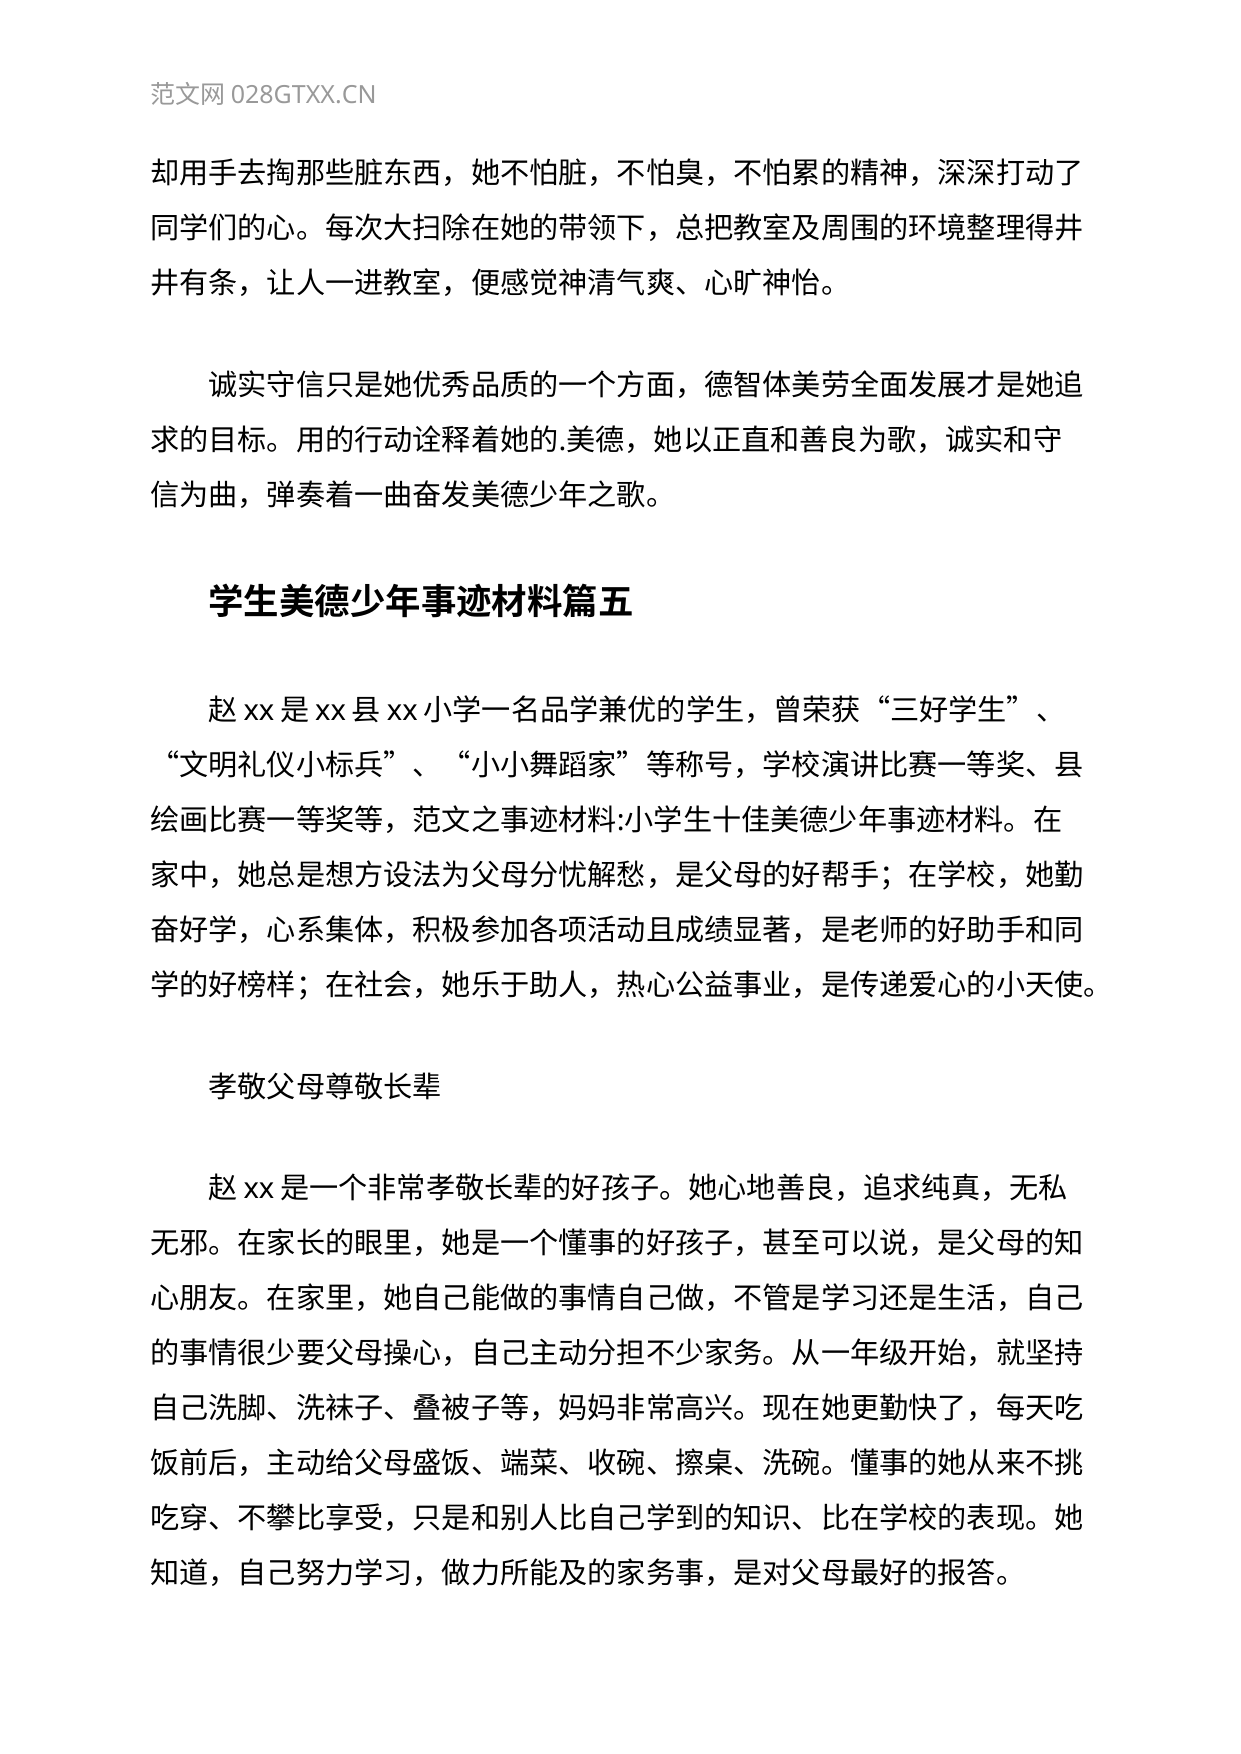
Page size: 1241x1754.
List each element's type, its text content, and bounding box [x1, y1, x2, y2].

text 赵xx是xx县xx小学一名品学兼优的学生，曾荣获“三好学生”、“文明礼仪小标兵”、“小小舞蹈家”等称号，学校演讲比赛一等奖、县绘画比赛一等奖等，范文之事迹材料:小学生十佳美德少年事迹材料。在家中，她总是想方设法为父母分忧解愁，是父母的好帮手；在学校，她勤奋好学，心系集体，积极参加各项活动且成绩显著，是老师的好助手和同学的好榜样；在社会，她乐于助人，热心公益事业，是传递爱心的小天使。 [150, 687, 1090, 1004]
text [150, 150, 1090, 302]
text 诚实守信只是她优秀品质的一个方面，德智体美劳全面发展才是她追求的目标。用的行动诠释着她的.美德，她以正直和善良为歌，诚实和守信为曲，弹奏着一曲奋发美德少年之歌。 [150, 362, 1090, 514]
text 学生美德少年事迹材料篇五 [150, 573, 1090, 624]
text 赵xx是一个非常孝敬长辈的好孩子。她心地善良，追求纯真，无私无邪。在家长的眼里，她是一个懂事的好孩子，甚至可以说，是父母的知心朋友。在家里，她自己能做的事情自己做，不管是学习还是生活，自己的事情很少要父母操心，自己主动分担不少家务。从一年级开始，就坚持自己洗脚、洗袜子、叠被子等，妈妈非常高兴。现在她更勤快了，每天吃饭前后，主动给父母盛饭、端菜、收碗、擦桌、洗碗。懂事的她从来不挑吃穿、不攀比享受，只是和别人比自己学到的知识、比在学校的表现。她知道，自己努力学习，做力所能及的家务事，是对父母最好的报答。 [150, 1165, 1090, 1592]
text 孝敬父母尊敬长辈 [150, 1063, 1090, 1105]
